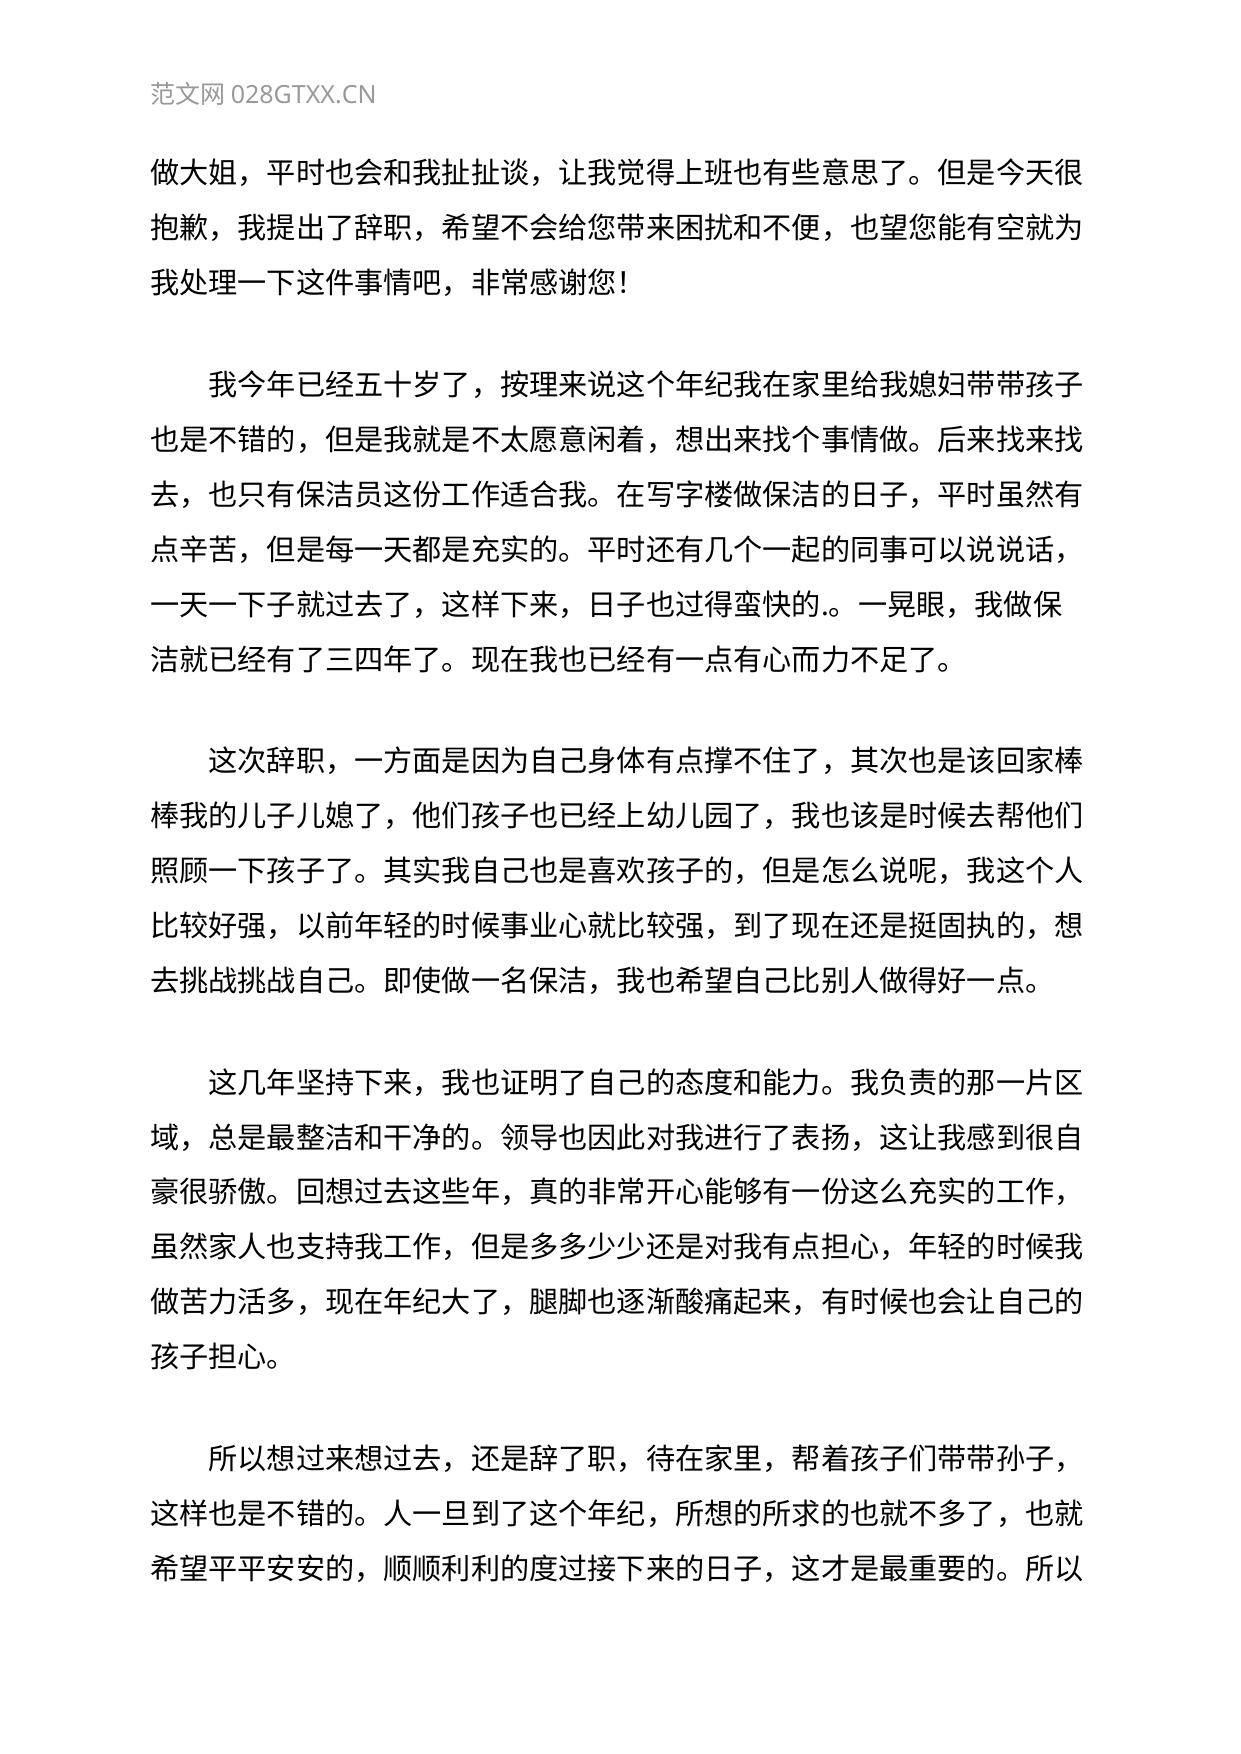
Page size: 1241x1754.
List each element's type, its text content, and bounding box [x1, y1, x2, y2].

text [150, 150, 1090, 302]
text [150, 1436, 1090, 1588]
text 这次辞职，一方面是因为自己身体有点撑不住了，其次也是该回家棒棒我的儿子儿媳了，他们孩子也已经上幼儿园了，我也该是时候去帮他们照顾一下孩子了。其实我自己也是喜欢孩子的，但是怎么说呢，我这个人比较好强，以前年轻的时候事业心就比较强，到了现在还是挺固执的，想去挑战挑战自己。即使做一名保洁，我也希望自己比别人做得好一点。 [150, 738, 1090, 1000]
text 这几年坚持下来，我也证明了自己的态度和能力。我负责的那一片区域，总是最整洁和干净的。领导也因此对我进行了表扬，这让我感到很自豪很骄傲。回想过去这些年，真的非常开心能够有一份这么充实的工作，虽然家人也支持我工作，但是多多少少还是对我有点担心，年轻的时候我做苦力活多，现在年纪大了，腿脚也逐渐酸痛起来，有时候也会让自己的孩子担心。 [150, 1059, 1090, 1376]
text 我今年已经五十岁了，按理来说这个年纪我在家里给我媳妇带带孩子也是不错的，但是我就是不太愿意闲着，想出来找个事情做。后来找来找去，也只有保洁员这份工作适合我。在写字楼做保洁的日子，平时虽然有点辛苦，但是每一天都是充实的。平时还有几个一起的同事可以说说话，一天一下子就过去了，这样下来，日子也过得蛮快的.。一晃眼，我做保洁就已经有了三四年了。现在我也已经有一点有心而力不足了。 [150, 362, 1090, 678]
